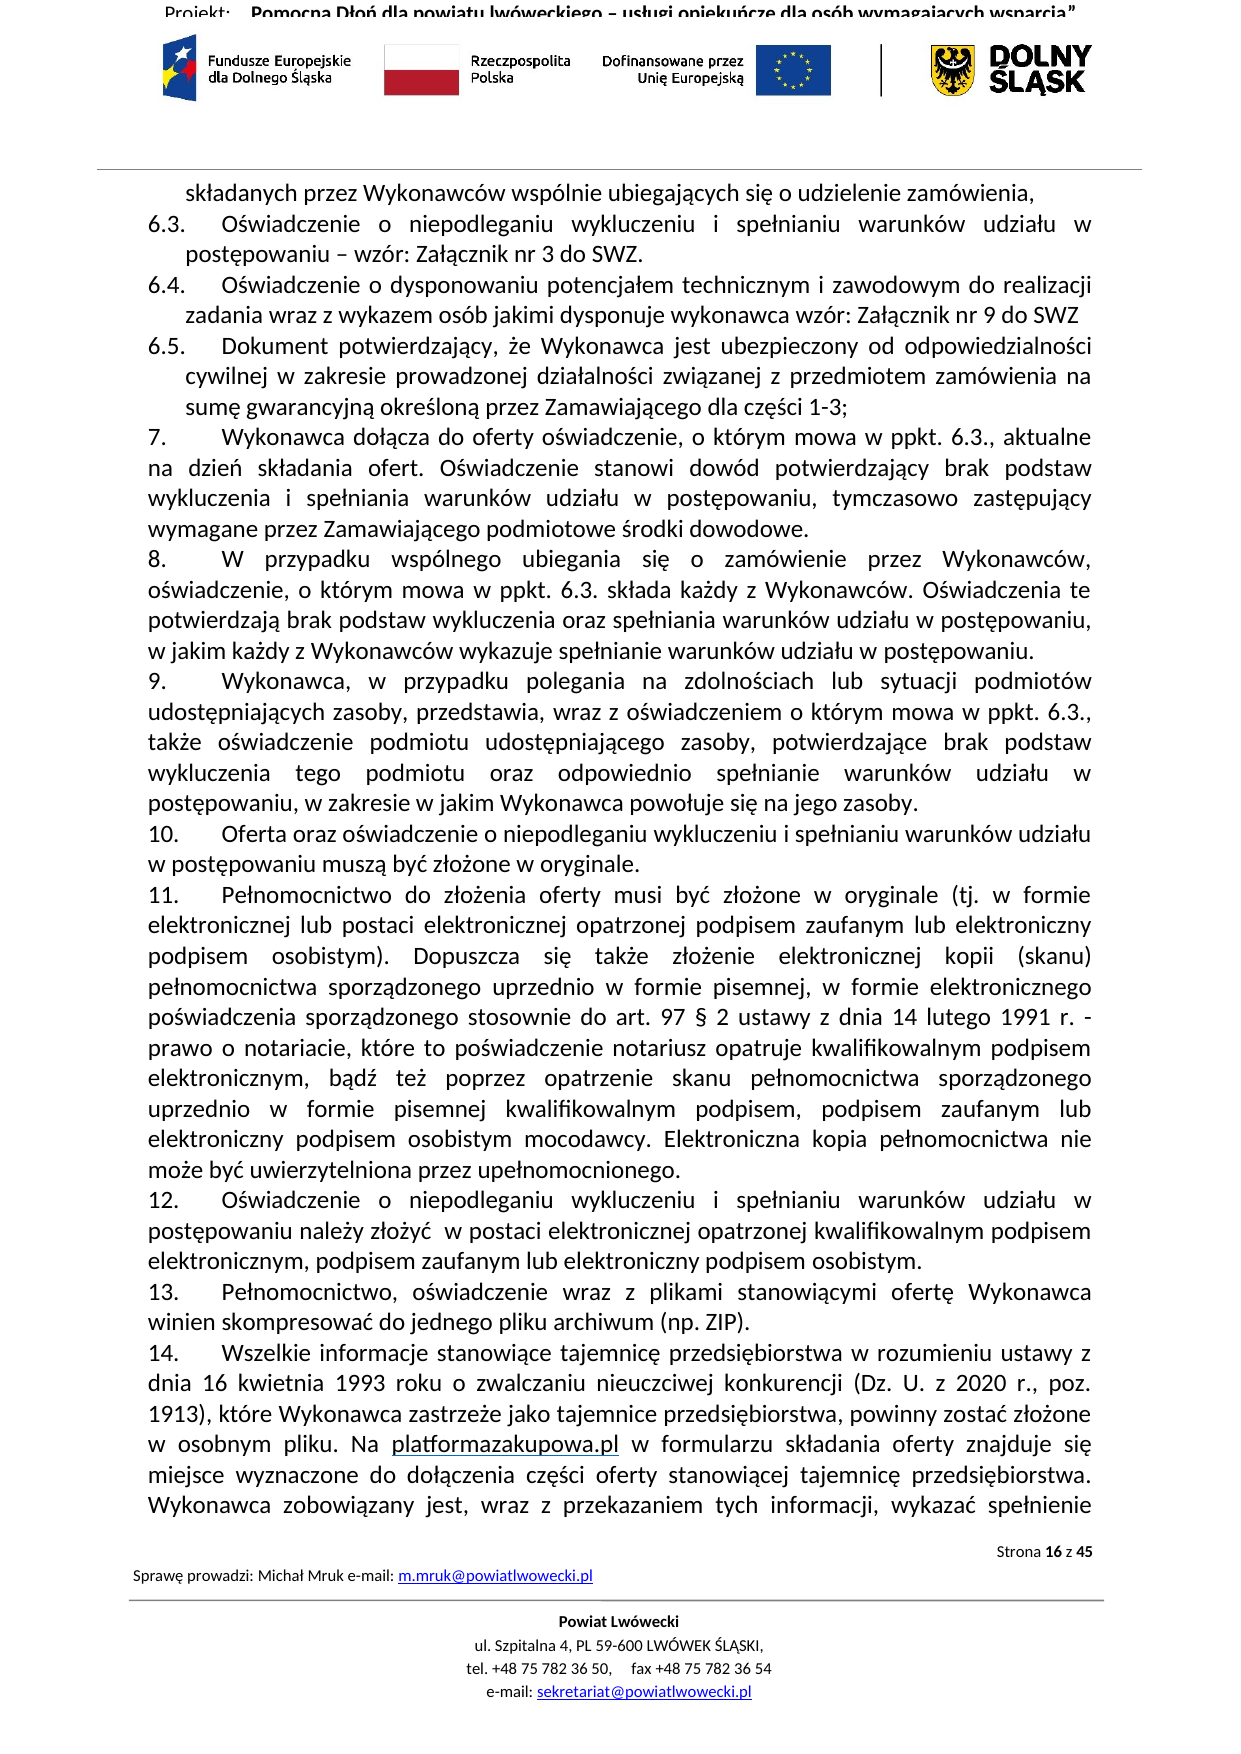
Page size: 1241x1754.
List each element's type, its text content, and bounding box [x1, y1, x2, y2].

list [148, 1337, 1093, 1520]
list Wykonawca dołącza do oferty oświadczenie, o którym mowa w ppkt. 6.3., aktualne na dzień składania ofert. Oświadczenie stanowi dowód potwierdzający brak podstaw wykluczenia i spełniania warunków udziału w postępowaniu, tymczasowo zastępujący wymagane przez Zamawiającego podmiotowe środki dowodowe. [148, 421, 1093, 543]
list W przypadku wspólnego ubiegania się o zamówienie przez Wykonawców, oświadczenie, o którym mowa w ppkt. 6.3. składa każdy z Wykonawców. Oświadczenia te potwierdzają brak podstaw wykluczenia oraz spełniania warunków udziału w postępowaniu, w jakim każdy z Wykonawców wykazuje spełnianie warunków udziału w postępowaniu. [148, 543, 1093, 666]
picture [146, 17, 1092, 118]
list Wykonawca, w przypadku polegania na zdolnościach lub sytuacji podmiotów udostępniających zasoby, przedstawia, wraz z oświadczeniem o którym mowa w ppkt. 6.3., także oświadczenie podmiotu udostępniającego zasoby, potwierdzające brak podstaw wykluczenia tego podmiotu oraz odpowiednio spełnianie warunków udziału w postępowaniu, w zakresie w jakim Wykonawca powołuje się na jego zasoby. [148, 666, 1093, 818]
list Dokument potwierdzający, że Wykonawca jest ubezpieczony od odpowiedzialności cywilnej w zakresie prowadzonej działalności związanej z przedmiotem zamówienia na sumę gwarancyjną określoną przez Zamawiającego dla części 1-3; [148, 330, 1093, 421]
list Pełnomocnictwo, oświadczenie wraz z plikami stanowiącymi ofertę Wykonawca winien skompresować do jednego pliku archiwum (np. ZIP). [148, 1276, 1093, 1337]
list Pełnomocnictwo do złożenia oferty musi być złożone w oryginale (tj. w formie elektronicznej lub postaci elektronicznej opatrzonej podpisem zaufanym lub elektroniczny podpisem osobistym). Dopuszcza się także złożenie elektronicznej kopii (skanu) pełnomocnictwa sporządzonego uprzednio w formie pisemnej, w formie elektronicznego poświadczenia sporządzonego stosownie do art. 97 § 2 ustawy z dnia 14 lutego 1991 r. - prawo o notariacie, które to poświadczenie notariusz opatruje kwalifikowalnym podpisem elektronicznym, bądź też poprzez opatrzenie skanu pełnomocnictwa sporządzonego uprzednio w formie pisemnej kwalifikowalnym podpisem, podpisem zaufanym lub elektroniczny podpisem osobistym mocodawcy. Elektroniczna kopia pełnomocnictwa nie może być uwierzytelniona przez upełnomocnionego. [148, 879, 1093, 1184]
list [148, 177, 1093, 208]
list Oświadczenie o niepodleganiu wykluczeniu i spełnianiu warunków udziału w postępowaniu należy złożyć w postaci elektronicznej opatrzonej kwalifikowalnym podpisem elektronicznym, podpisem zaufanym lub elektroniczny podpisem osobistym. [148, 1184, 1093, 1276]
list Oświadczenie o dysponowaniu potencjałem technicznym i zawodowym do realizacji zadania wraz z wykazem osób jakimi dysponuje wykonawca wzór: Załącznik nr 9 do SWZ [148, 269, 1093, 330]
list Oferta oraz oświadczenie o niepodleganiu wykluczeniu i spełnianiu warunków udziału w postępowaniu muszą być złożone w oryginale. [148, 818, 1093, 879]
list Oświadczenie o niepodleganiu wykluczeniu i spełnianiu warunków udziału w postępowaniu – wzór: Załącznik nr 3 do SWZ. [148, 208, 1093, 269]
